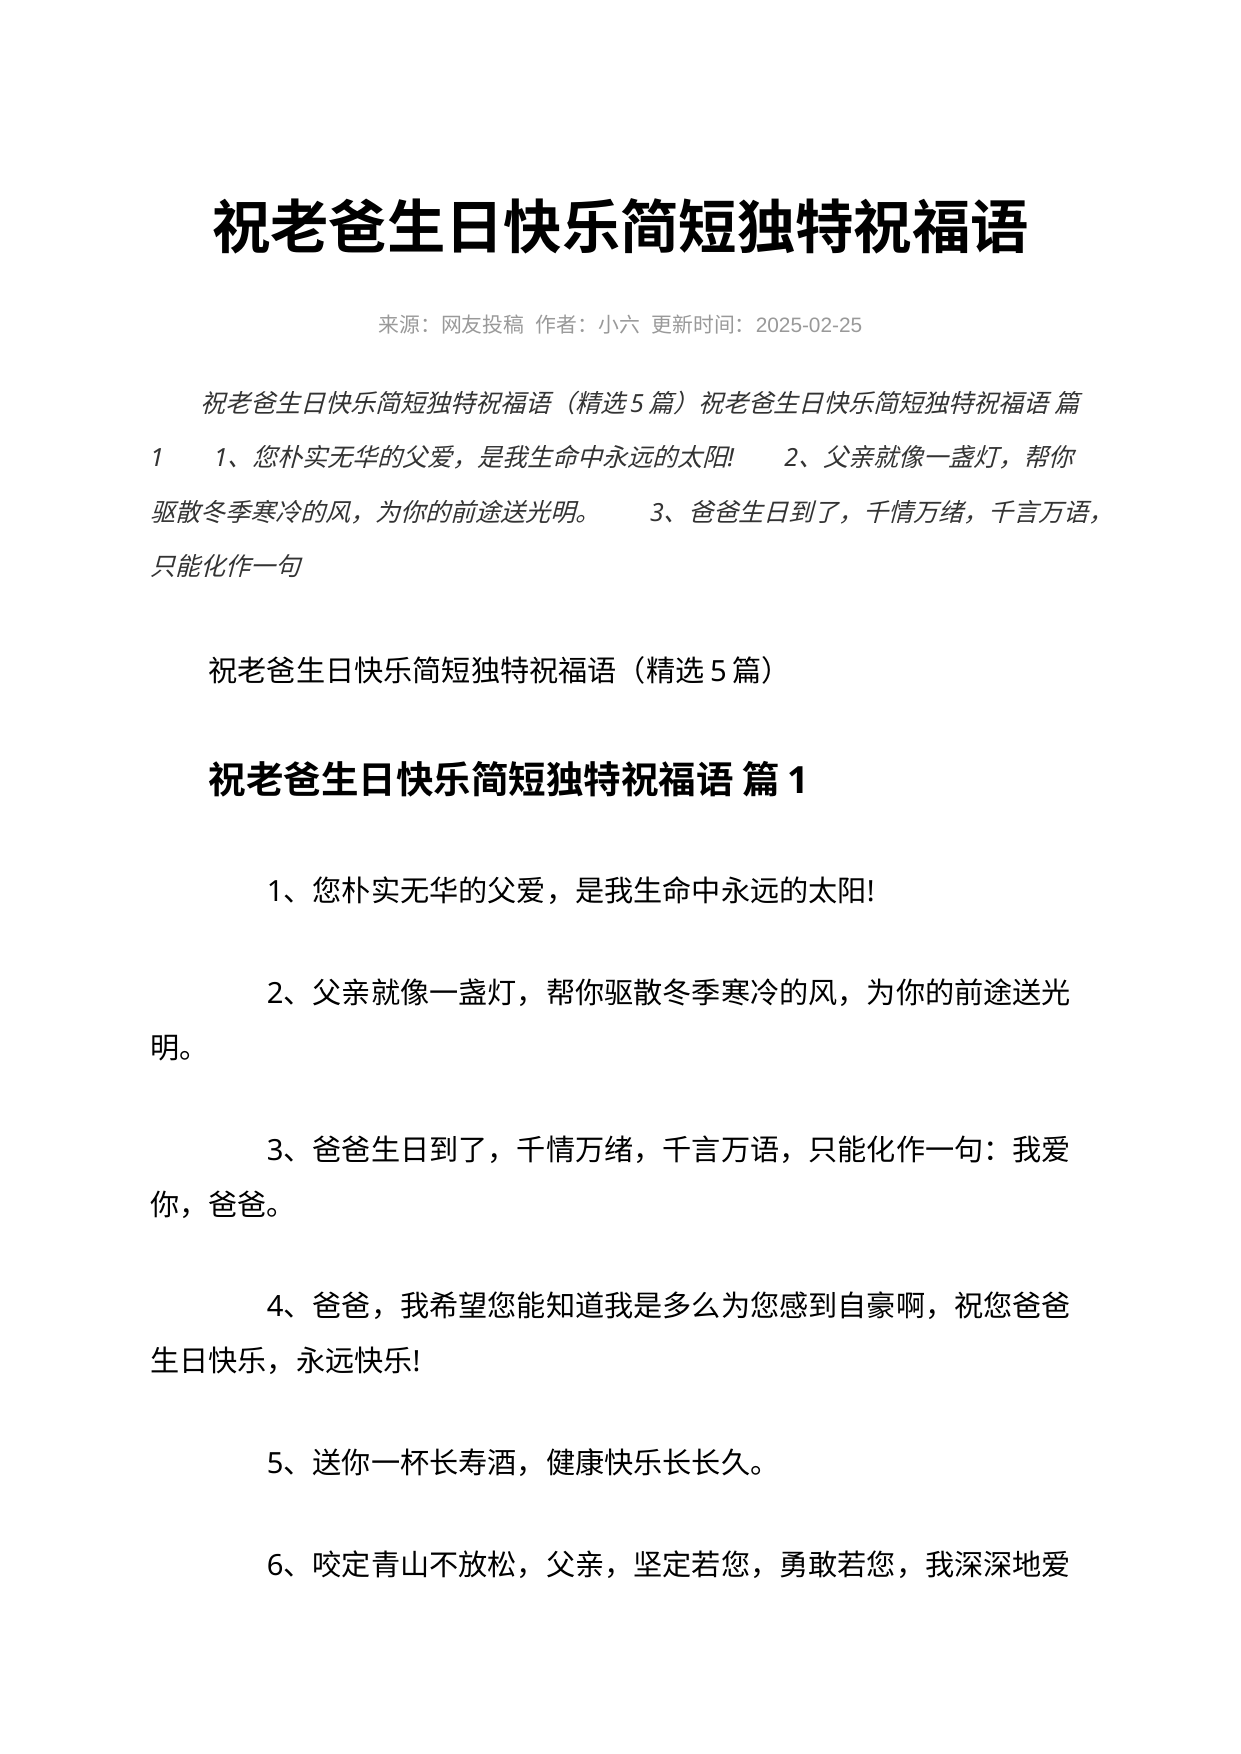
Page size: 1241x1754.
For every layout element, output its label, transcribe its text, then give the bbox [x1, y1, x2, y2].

text 4、爸爸，我希望您能知道我是多么为您感到自豪啊，祝您爸爸生日快乐，永远快乐! [150, 1283, 1090, 1380]
text 祝老爸生日快乐简短独特祝福语 篇1 [150, 750, 1090, 804]
subtitle 祝老爸生日快乐简短独特祝福语 [150, 181, 1090, 266]
text 3、爸爸生日到了，千情万绪，千言万语，只能化作一句：我爱你，爸爸。 [150, 1126, 1090, 1223]
text 2、父亲就像一盏灯，帮你驱散冬季寒冷的风，为你的前途送光明。 [150, 969, 1090, 1067]
text 1、您朴实无华的父爱，是我生命中永远的太阳! [150, 867, 1090, 910]
text 来源：网友投稿 作者：小六 更新时间：2025-02-25 [150, 313, 1090, 337]
text 祝老爸生日快乐简短独特祝福语（精选5篇）祝老爸生日快乐简短独特祝福语 篇1 1、您朴实无华的父爱，是我生命中永远的太阳! 2、父亲就像一盏灯，帮你驱散冬季寒冷的风，为你的前途送光明。 3、爸爸生日到了，千情万绪，千言万语，只能化作一句 [150, 383, 1090, 583]
text 祝老爸生日快乐简短独特祝福语（精选5篇） [150, 648, 1090, 690]
text 5、送你一杯长寿酒，健康快乐长长久。 [150, 1440, 1090, 1482]
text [150, 1542, 1090, 1584]
